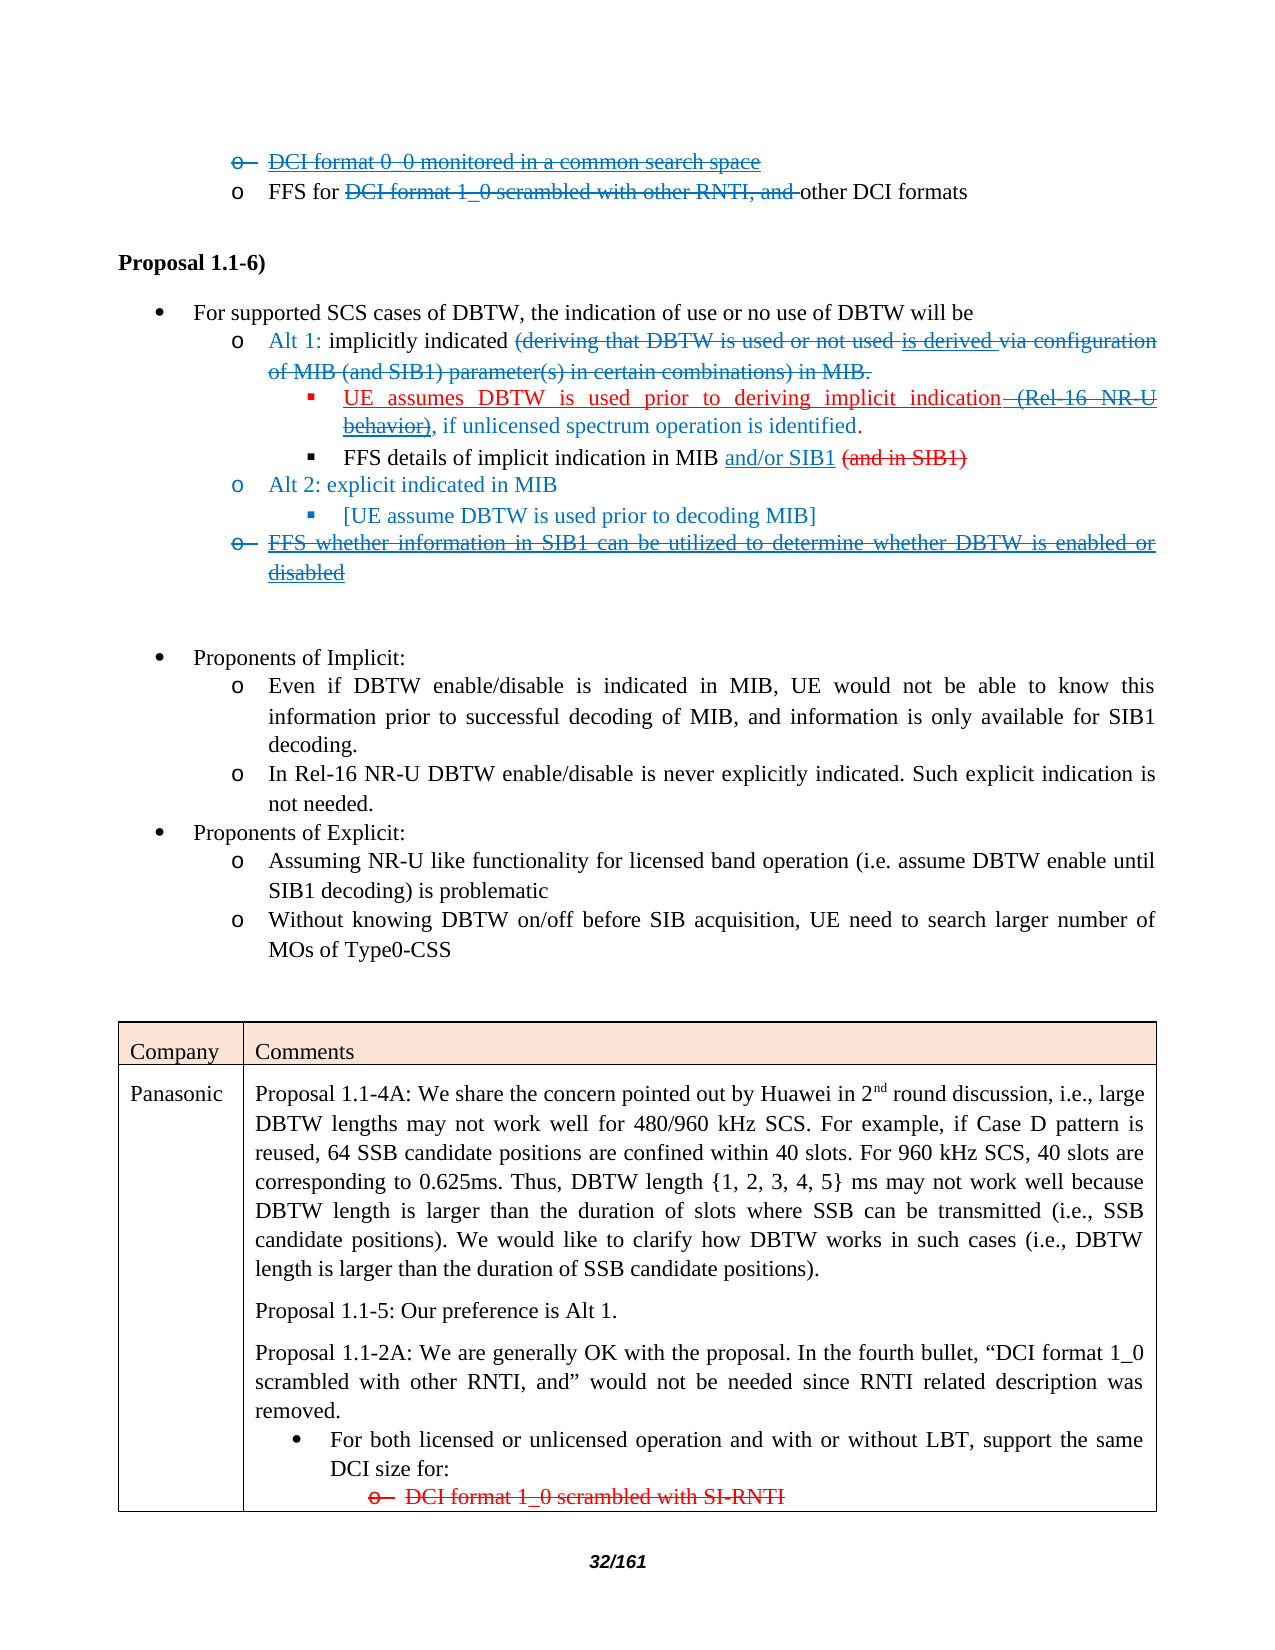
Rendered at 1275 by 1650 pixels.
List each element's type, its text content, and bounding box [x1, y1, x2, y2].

list Alt 1: implicitly indicated (deriving that DBTW is used or not used is derived via configuration of MIB (and SIB1) parameter(s) in certain combinations) in MIB. [231, 326, 1157, 384]
list Without knowing DBTW on/off before SIB acquisition, UE need to search larger number of MOs of Type0-CSS [231, 906, 1157, 962]
list Proponents of Implicit: [156, 644, 1157, 671]
list FFS details of implicit indication in MIB and/or SIB1 (and in SIB1) [306, 441, 1157, 470]
list FFS whether information in SIB1 can be utilized to determine whether DBTW is enabled or disabled [231, 528, 1157, 585]
list FFS for DCI format 1_0 scrambled with other RNTI, and other DCI formats [231, 178, 1157, 206]
subtitle Proposal 1.1-6) [118, 249, 1157, 276]
list Even if DBTW enable/disable is indicated in MIB, UE would not be able to know this information prior to successful decoding of MIB, and information is only available for SIB1 decoding. [231, 673, 1157, 758]
table_header Company [119, 1023, 243, 1064]
list [UE assume DBTW is used prior to decoding MIB] [306, 499, 1157, 528]
list Alt 2: explicit indicated in MIB [231, 470, 1157, 499]
list In Rel-16 NR-U DBTW enable/disable is never explicitly indicated. Such explicit indication is not needed. [231, 760, 1157, 816]
list DCI format 0_0 monitored in a common search space [231, 148, 1157, 176]
list UE assumes DBTW is used prior to deriving implicit indication (Rel-16 NR-U behavior), if unlicensed spectrum operation is identified. [306, 384, 1157, 439]
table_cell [244, 1065, 1156, 1511]
list Proponents of Explicit: [156, 818, 1157, 845]
table_cell Panasonic [119, 1065, 243, 1511]
list Assuming NR-U like functionality for licensed band operation (i.e. assume DBTW enable until SIB1 decoding) is problematic [231, 847, 1157, 904]
list For supported SCS cases of DBTW, the indication of use or no use of DBTW will be [156, 297, 1157, 326]
table_header Comments [244, 1023, 1156, 1064]
